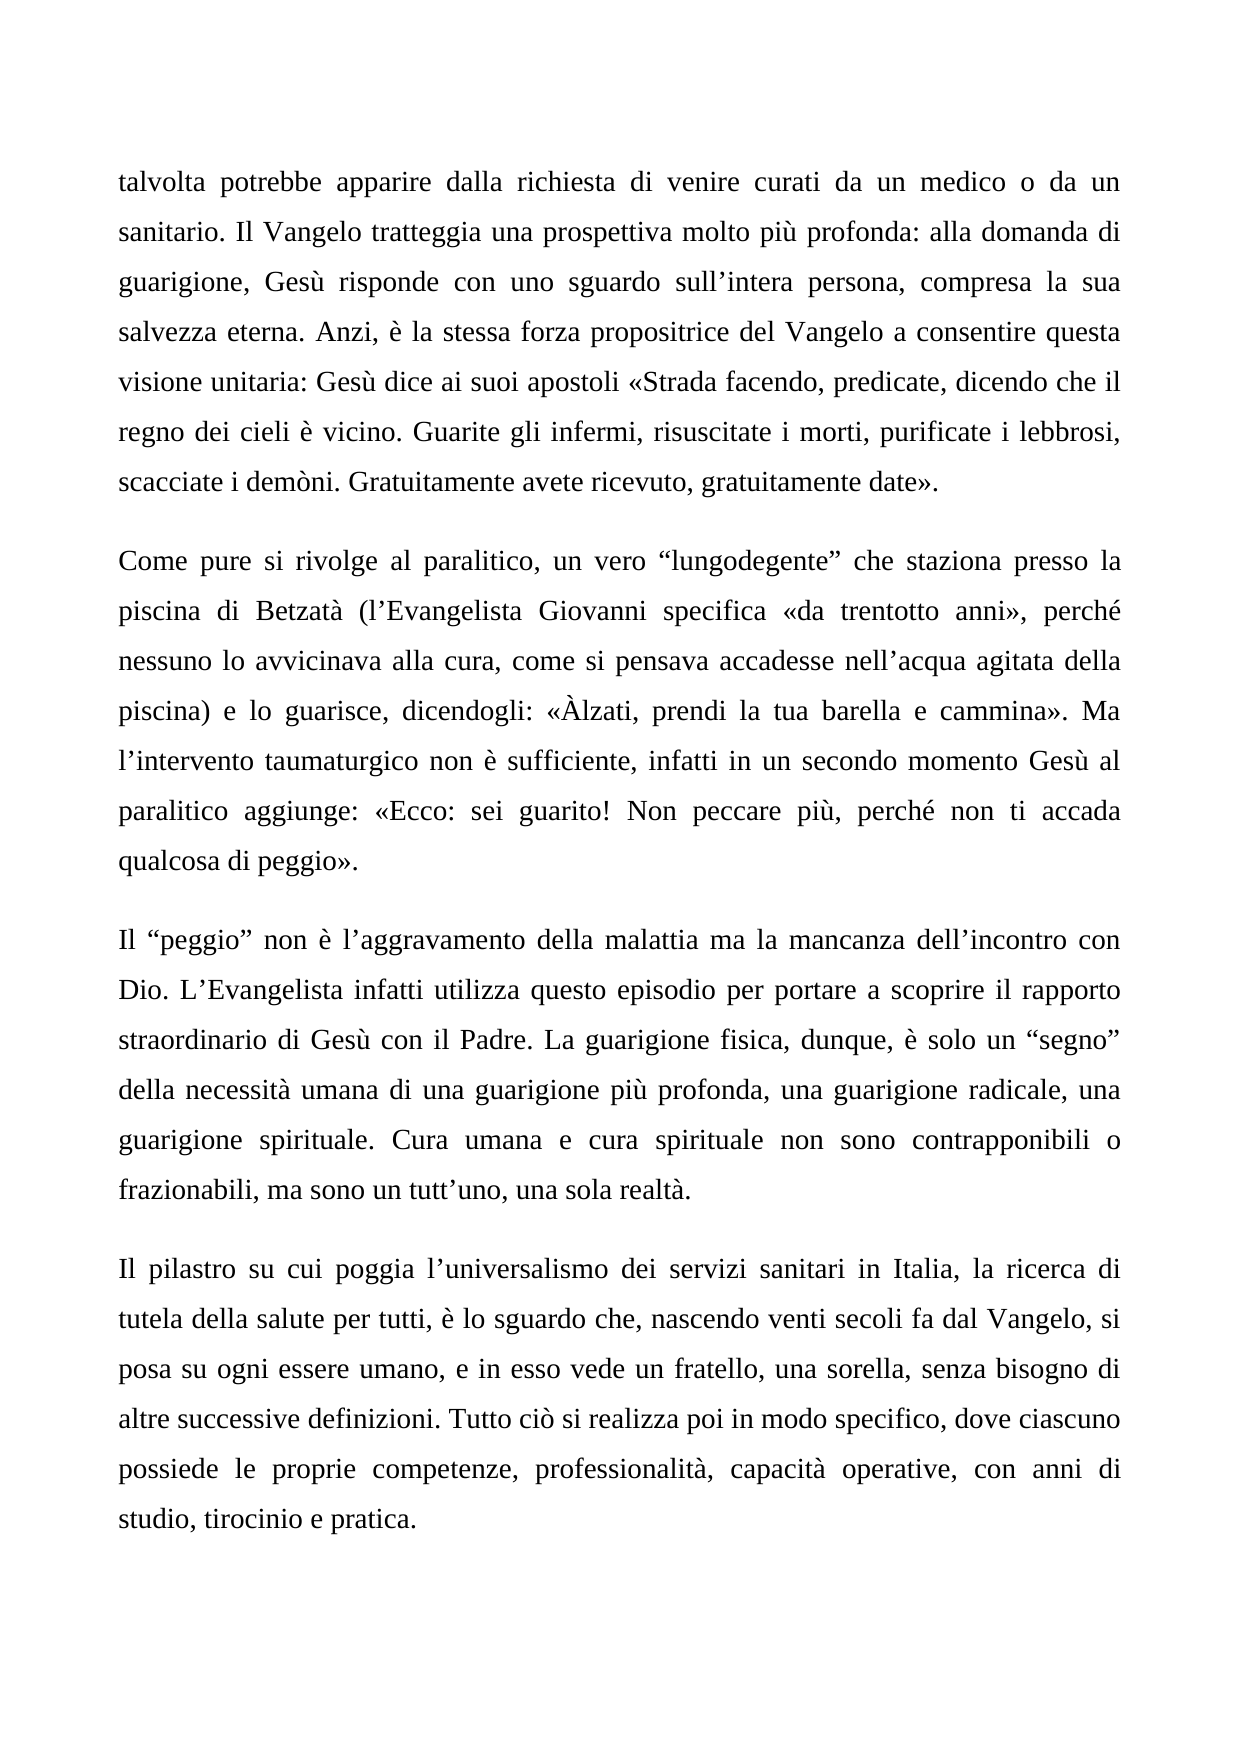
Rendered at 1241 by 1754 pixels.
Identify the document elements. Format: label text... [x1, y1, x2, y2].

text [118, 148, 1122, 498]
text Come pure si rivolge al paralitico, un vero “lungodegente” che staziona presso la piscina di Betzatà (l’Evangelista Giovanni specifica «da trentotto anni», perché nessuno lo avvicinava alla cura, come si pensava accadesse nell’acqua agitata della piscina) e lo guarisce, dicendogli: «Àlzati, prendi la tua barella e cammina». Ma l’intervento taumaturgico non è sufficiente, infatti in un secondo momento Gesù al paralitico aggiunge: «Ecco: sei guarito! Non peccare più, perché non ti accada qualcosa di peggio». [118, 527, 1122, 877]
text Il “peggio” non è l’aggravamento della malattia ma la mancanza dell’incontro con Dio. L’Evangelista infatti utilizza questo episodio per portare a scoprire il rapporto straordinario di Gesù con il Padre. La guarigione fisica, dunque, è solo un “segno” della necessità umana di una guarigione più profonda, una guarigione radicale, una guarigione spirituale. Cura umana e cura spirituale non sono contrapponibili o frazionabili, ma sono un tutt’uno, una sola realtà. [118, 906, 1122, 1206]
text Il pilastro su cui poggia l’universalismo dei servizi sanitari in Italia, la ricerca di tutela della salute per tutti, è lo sguardo che, nascendo venti secoli fa dal Vangelo, si posa su ogni essere umano, e in esso vede un fratello, una sorella, senza bisogno di altre successive definizioni. Tutto ciò si realizza poi in modo specifico, dove ciascuno possiede le proprie competenze, professionalità, capacità operative, con anni di studio, tirocinio e pratica. [118, 1235, 1122, 1535]
